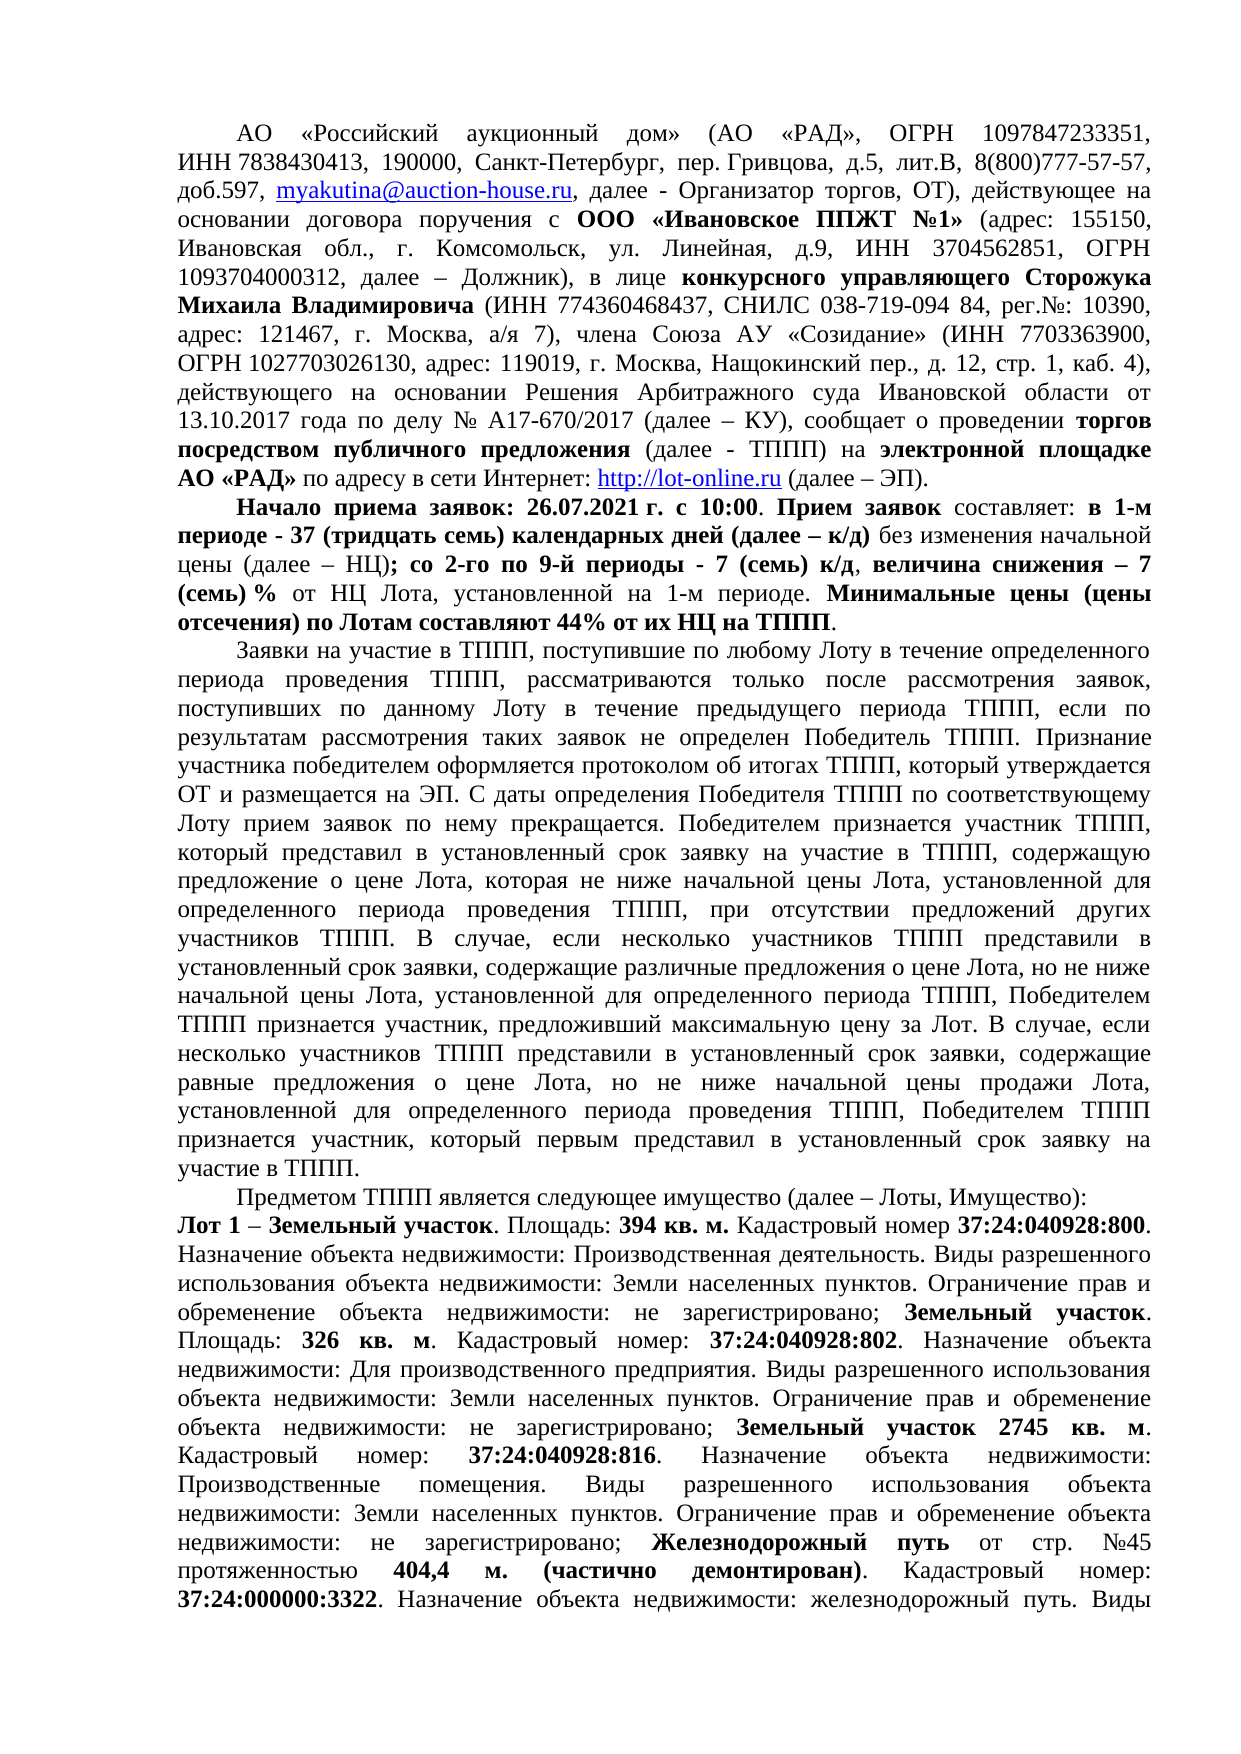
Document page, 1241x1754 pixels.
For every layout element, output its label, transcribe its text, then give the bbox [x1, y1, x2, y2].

text Начало приема заявок: 26.07.2021 г. с 10:00. Прием заявок составляет: в 1-м периоде - 37 (тридцать семь) календарных дней (далее – к/д) без изменения начальной цены (далее – НЦ); со 2-го по 9-й периоды - 7 (семь) к/д, величина снижения – 7 (семь) % от НЦ Лота, установленной на 1-м периоде. Минимальные цены (цены отсечения) по Лотам составляют 44% от их НЦ на ТППП. [177, 492, 1152, 636]
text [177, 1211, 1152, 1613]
text АО «Российский аукционный дом» (АО «РАД», ОГРН 1097847233351, ИНН 7838430413, 190000, Санкт-Петербург, пер. Гривцова, д.5, лит.В, 8(800)777-57-57, доб.597, myakutina@auction-house.ru, далее - Организатор торгов, ОТ), действующее на основании договора поручения с ООО «Ивановское ППЖТ №1» (адрес: 155150, Ивановская обл., г. Комсомольск, ул. Линейная, д.9, ИНН 3704562851, ОГРН 1093704000312, далее – Должник), в лице конкурсного управляющего Сторожука Михаила Владимировича (ИНН 774360468437, СНИЛС 038-719-094 84, рег.№: 10390, адрес: 121467, г. Москва, а/я 7), члена Союза АУ «Созидание» (ИНН 7703363900, ОГРН 1027703026130, адрес: 119019, г. Москва, Нащокинский пер., д. 12, стр. 1, каб. 4), действующего на основании Решения Арбитражного суда Ивановской области от 13.10.2017 года по делу № А17-670/2017 (далее – КУ), сообщает о проведении торгов посредством публичного предложения (далее - ТППП) на электронной площадке АО «РАД» по адресу в сети Интернет: http://lot-online.ru (далее – ЭП). [177, 118, 1152, 492]
text Заявки на участие в ТППП, поступившие по любому Лоту в течение определенного периода проведения ТППП, рассматриваются только после рассмотрения заявок, поступивших по данному Лоту в течение предыдущего периода ТППП, если по результатам рассмотрения таких заявок не определен Победитель ТППП. Признание участника победителем оформляется протоколом об итогах ТППП, который утверждается ОТ и размещается на ЭП. С даты определения Победителя ТППП по соответствующему Лоту прием заявок по нему прекращается. Победителем признается участник ТППП, который представил в установленный срок заявку на участие в ТППП, содержащую предложение о цене Лота, которая не ниже начальной цены Лота, установленной для определенного периода проведения ТППП, при отсутствии предложений других участников ТППП. В случае, если несколько участников ТППП представили в установленный срок заявки, содержащие различные предложения о цене Лота, но не ниже начальной цены Лота, установленной для определенного периода ТППП, Победителем ТППП признается участник, предложивший максимальную цену за Лот. В случае, если несколько участников ТППП представили в установленный срок заявки, содержащие равные предложения о цене Лота, но не ниже начальной цены продажи Лота, установленной для определенного периода проведения ТППП, Победителем ТППП признается участник, который первым представил в установленный срок заявку на участие в ТППП. [177, 636, 1152, 1182]
text Предметом ТППП является следующее имущество (далее – Лоты, Имущество): [177, 1182, 1152, 1211]
